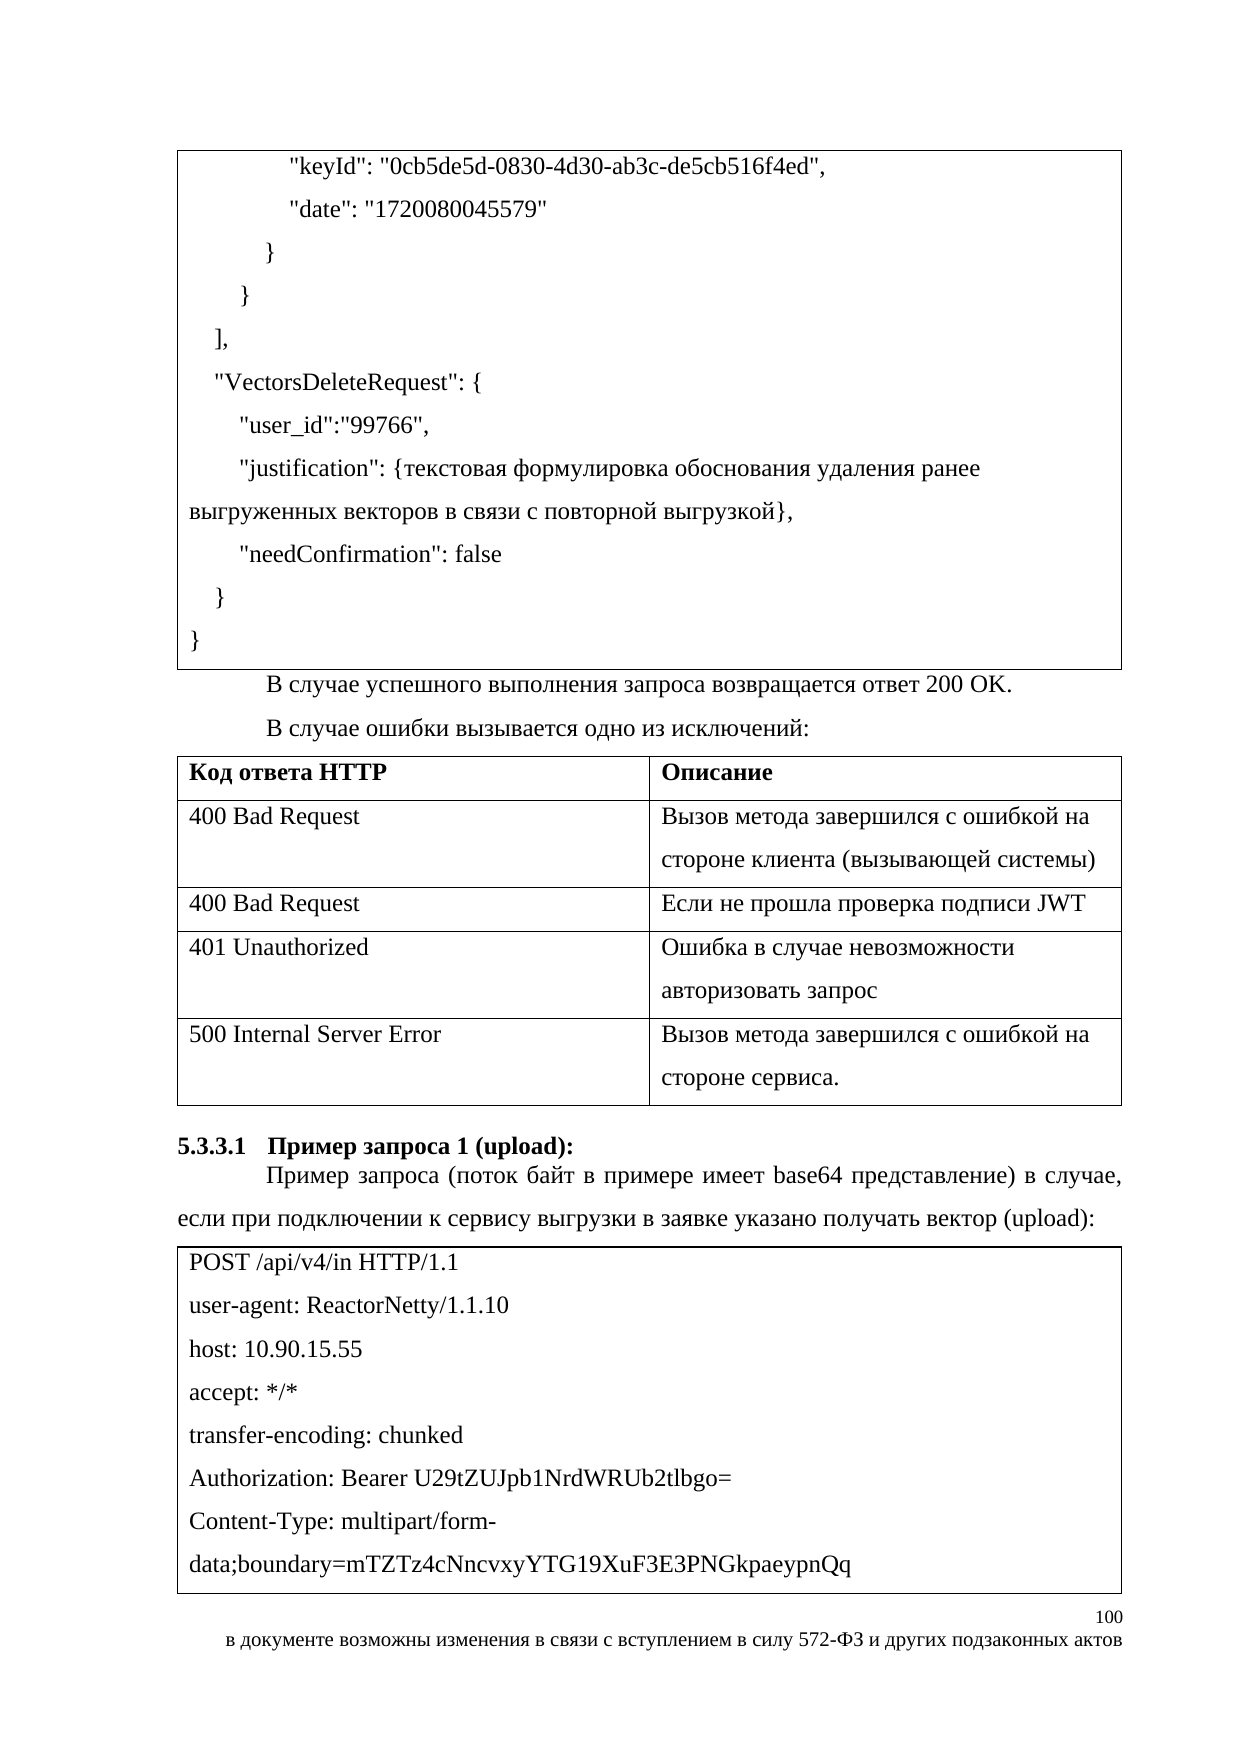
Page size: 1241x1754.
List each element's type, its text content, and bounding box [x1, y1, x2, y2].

table_header Код ответа HTTP [178, 757, 649, 800]
subtitle Пример запроса 1 (upload): [177, 1131, 1123, 1160]
text В случае ошибки вызывается одно из исключений: [177, 713, 1123, 741]
table_cell Вызов метода завершился с ошибкой на стороне сервиса. [650, 1019, 1121, 1105]
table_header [178, 1248, 1121, 1592]
table_cell 400 Bad Request [178, 888, 649, 931]
table_cell Ошибка в случае невозможности авторизовать запрос [650, 932, 1121, 1018]
text Пример запроса (поток байт в примере имеет base64 представление) в случае, если при подключении к сервису выгрузки в заявке указано получать вектор (upload): [177, 1160, 1123, 1232]
table_header Описание [650, 757, 1121, 800]
text В случае успешного выполнения запроса возвращается ответ 200 OK. [177, 669, 1123, 698]
table_cell 500 Internal Server Error [178, 1019, 649, 1105]
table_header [178, 151, 1121, 668]
table_cell Если не прошла проверка подписи JWT [650, 888, 1121, 931]
table_cell Вызов метода завершился с ошибкой на стороне клиента (вызывающей системы) [650, 801, 1121, 887]
table_cell 401 Unauthorized [178, 932, 649, 1018]
table_cell 400 Bad Request [178, 801, 649, 887]
